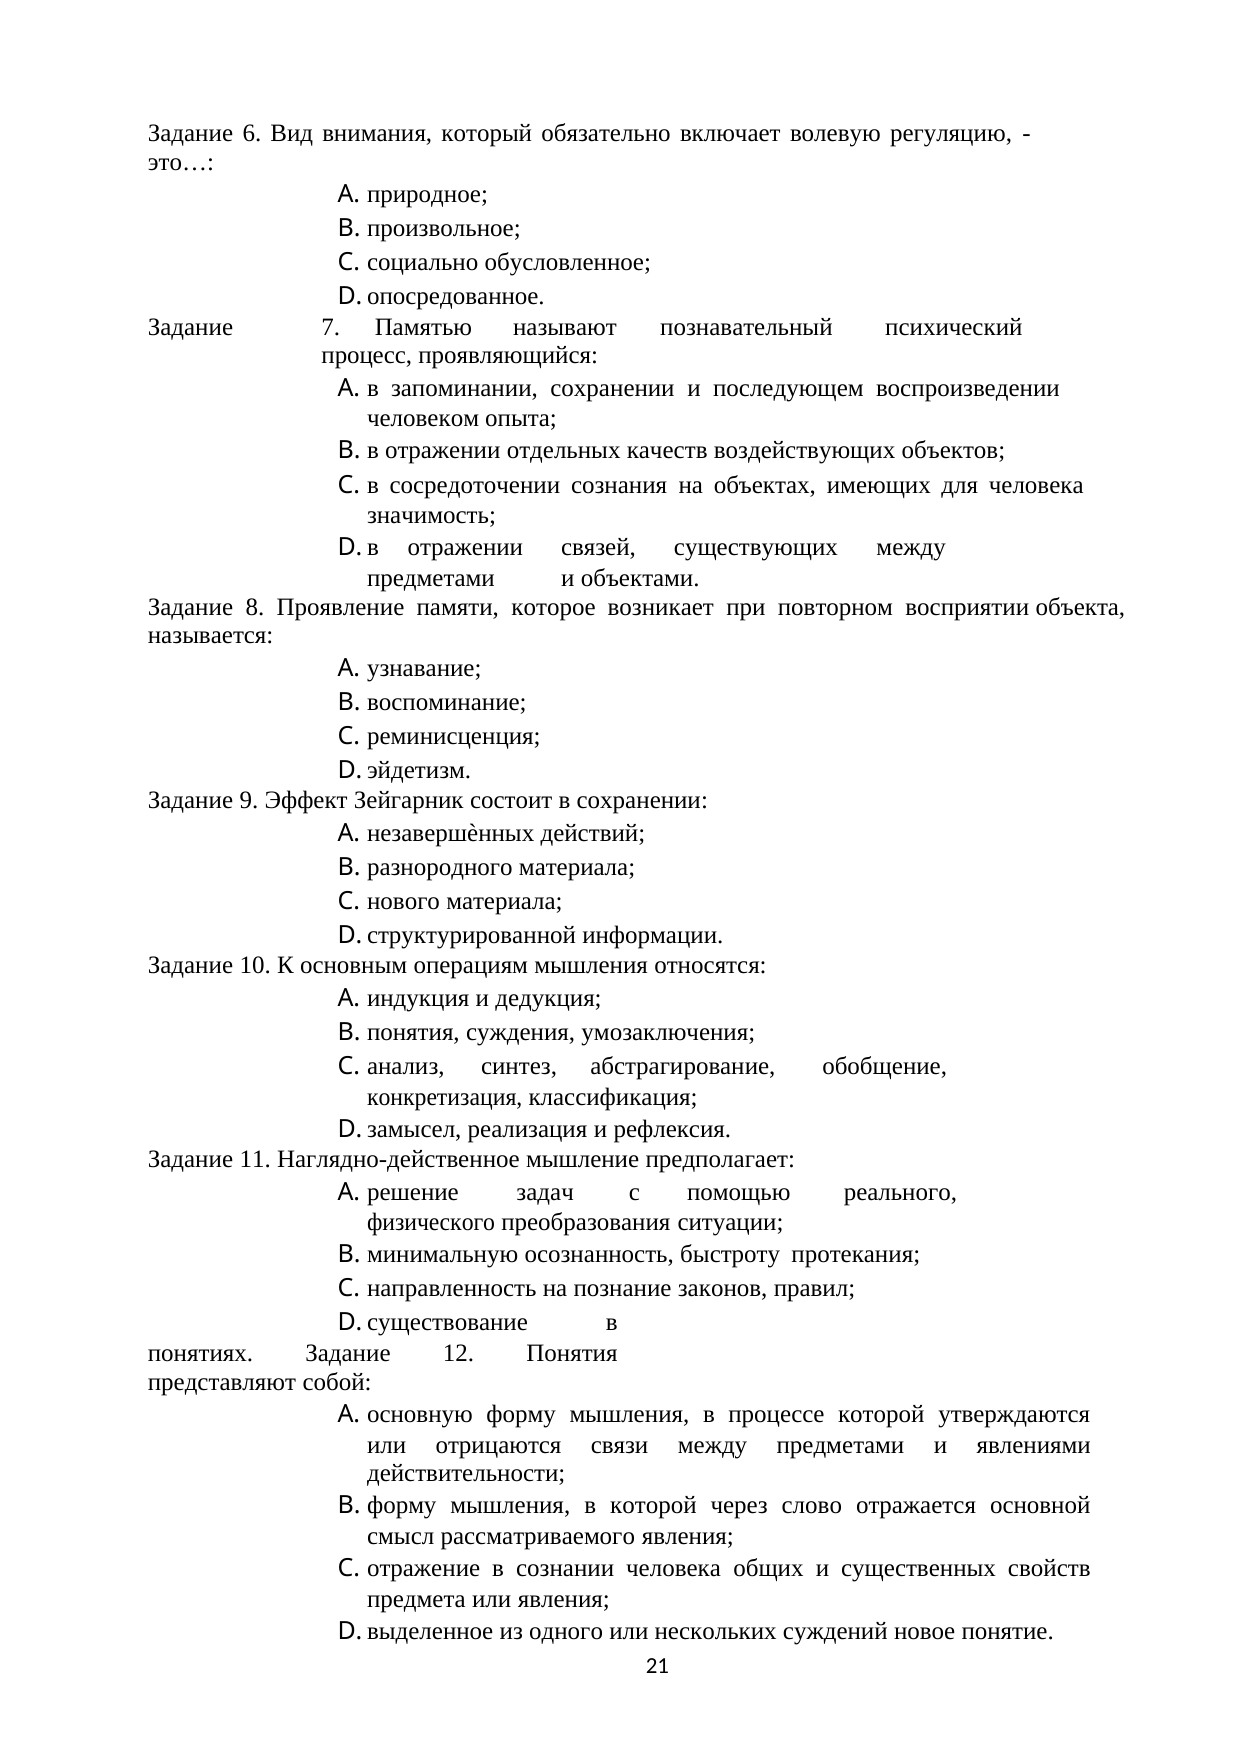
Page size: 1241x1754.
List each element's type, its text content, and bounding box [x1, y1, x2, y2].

list форму мышления, в которой через слово отражается основной смысл рассматриваемого явления; [337, 1487, 1091, 1550]
list в сосредоточении сознания на объектах, имеющих для человека значимость; [337, 466, 1091, 529]
list социально обусловленное; [337, 244, 1167, 278]
list разнородного материала; [337, 848, 1167, 882]
list минимальную осознанность, быстроту протекания; [337, 1236, 1167, 1270]
text Задание 9. Эффект Зейгарник состоит в сохранении: [148, 786, 1167, 814]
list в запоминании, сохранении и последующем воспроизведении человеком опыта; [337, 369, 1091, 432]
list направленность на познание законов, правил; [337, 1270, 1167, 1304]
list индукция и дедукция; [337, 979, 1167, 1013]
list произвольное; [337, 210, 1167, 244]
list замысел, реализация и рефлексия. [337, 1110, 1167, 1144]
list решение задач с помощью реального, физического преобразования ситуации; [337, 1173, 1091, 1236]
text Задание 6. Вид внимания, который обязательно включает волевую регуляцию, - это…: [148, 118, 1094, 176]
list структурированной информации. [337, 917, 1167, 951]
list эйдетизм. [337, 752, 1167, 786]
text Задание 11. Наглядно-действенное мышление предполагает: [148, 1144, 1167, 1173]
list отражение в сознании человека общих и существенных свойств предмета или явления; [337, 1550, 1091, 1613]
list существование в понятиях. Задание 12. Понятия представляют собой: [148, 1304, 617, 1396]
list опосредованное. [337, 278, 1167, 312]
list узнавание; [337, 649, 1167, 683]
list в отражении связей, существующих между предметами и объектами. [337, 529, 1091, 592]
text Задание 7. Памятью называют познавательный психический процесс, проявляющийся: [148, 312, 1091, 369]
list основную форму мышления, в процессе которой утверждаются или отрицаются связи между предметами и явлениями действительности; [337, 1396, 1091, 1487]
list реминисценция; [337, 717, 1167, 752]
text Задание 8. Проявление памяти, которое возникает при повторном восприятии объекта, называется: [148, 592, 1167, 649]
list природное; [337, 176, 1167, 210]
list нового материала; [337, 882, 1167, 917]
list в отражении отдельных качеств воздействующих объектов; [337, 432, 1167, 466]
list воспоминание; [337, 683, 1167, 717]
list выделенное из одного или нескольких суждений новое понятие. [189, 1613, 1091, 1647]
text Задание 10. К основным операциям мышления относятся: [148, 951, 1167, 979]
list понятия, суждения, умозаключения; [337, 1013, 1167, 1047]
list незавершѐнных действий; [337, 814, 1167, 848]
list анализ, синтез, абстрагирование, обобщение, конкретизация, классификация; [337, 1047, 1091, 1110]
